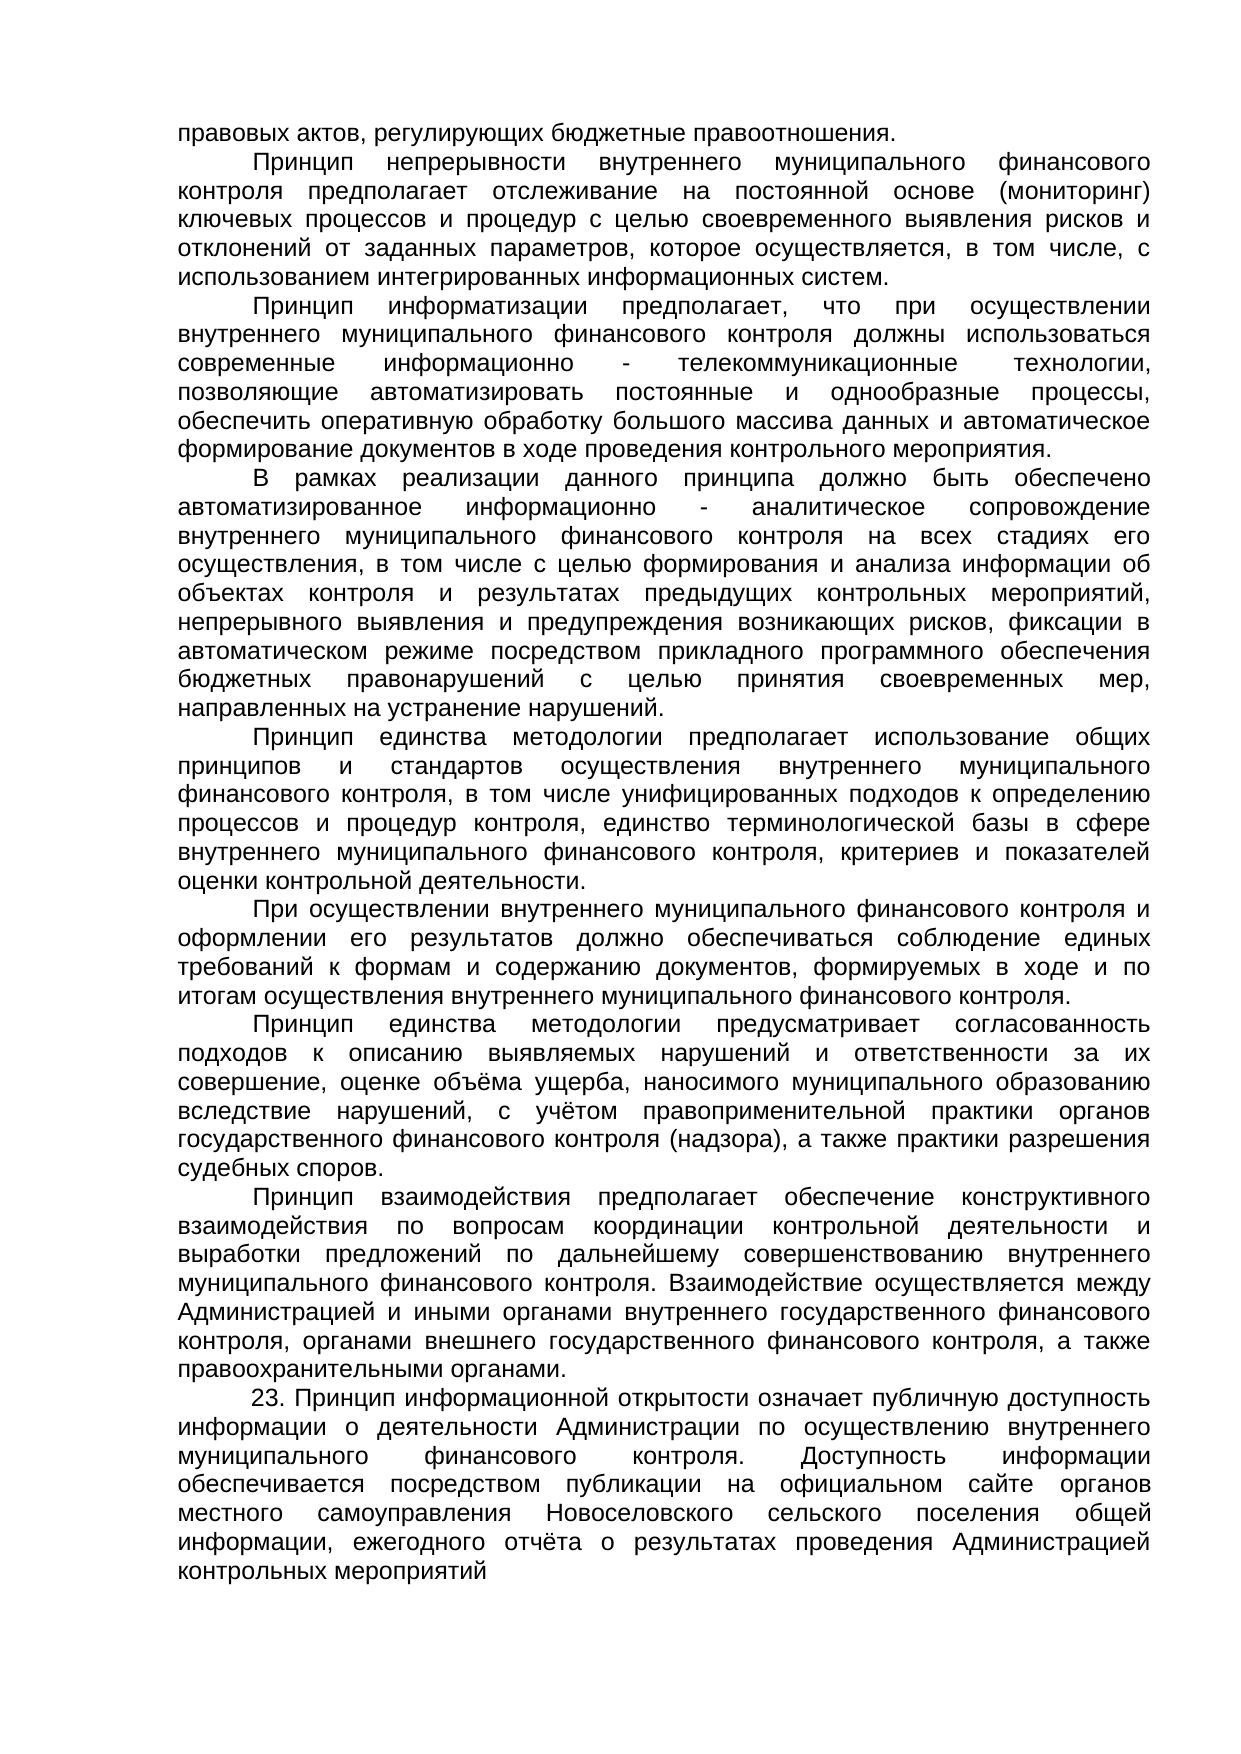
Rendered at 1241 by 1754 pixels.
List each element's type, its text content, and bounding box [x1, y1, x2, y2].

list Принцип взаимодействия предполагает обеспечение конструктивного взаимодействия по вопросам координации контрольной деятельности и выработки предложений по дальнейшему совершенствованию внутреннего муниципального финансового контроля. Взаимодействие осуществляется между Администрацией и иными органами внутреннего государственного финансового контроля, органами внешнего государственного финансового контроля, а также правоохранительными органами. [177, 1182, 1152, 1383]
text При осуществлении внутреннего муниципального финансового контроля и оформлении его результатов должно обеспечиваться соблюдение единых требований к формам и содержанию документов, формируемых в ходе и по итогам осуществления внутреннего муниципального финансового контроля. [177, 894, 1152, 1009]
list Принцип единства методологии предполагает использование общих принципов и стандартов осуществления внутреннего муниципального финансового контроля, в том числе унифицированных подходов к определению процессов и процедур контроля, единство терминологической базы в сфере внутреннего муниципального финансового контроля, критериев и показателей оценки контрольной деятельности. [177, 722, 1152, 894]
list Принцип информатизации предполагает, что при осуществлении внутреннего муниципального финансового контроля должны использоваться современные информационно - телекоммуникационные технологии, позволяющие автоматизировать постоянные и однообразные процессы, обеспечить оперативную обработку большого массива данных и автоматическое формирование документов в ходе проведения контрольного мероприятия. [177, 291, 1152, 463]
text 23. Принцип информационной открытости означает публичную доступность информации о деятельности Администрации по осуществлению внутреннего муниципального финансового контроля. Доступность информации обеспечивается посредством публикации на официальном сайте органов местного самоуправления Новоселовского сельского поселения общей информации, ежегодного отчёта о результатах проведения Администрацией контрольных мероприятий [177, 1383, 1152, 1584]
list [177, 118, 1152, 147]
list Принцип непрерывности внутреннего муниципального финансового контроля предполагает отслеживание на постоянной основе (мониторинг) ключевых процессов и процедур с целью своевременного выявления рисков и отклонений от заданных параметров, которое осуществляется, в том числе, с использованием интегрированных информационных систем. [177, 147, 1152, 291]
text В рамках реализации данного принципа должно быть обеспечено автоматизированное информационно - аналитическое сопровождение внутреннего муниципального финансового контроля на всех стадиях его осуществления, в том числе с целью формирования и анализа информации об объектах контроля и результатах предыдущих контрольных мероприятий, непрерывного выявления и предупреждения возникающих рисков, фиксации в автоматическом режиме посредством прикладного программного обеспечения бюджетных правонарушений с целью принятия своевременных мер, направленных на устранение нарушений. [177, 463, 1152, 722]
text Принцип единства методологии предусматривает согласованность подходов к описанию выявляемых нарушений и ответственности за их совершение, оценке объёма ущерба, наносимого муниципального образованию вследствие нарушений, с учётом правоприменительной практики органов государственного финансового контроля (надзора), а также практики разрешения судебных споров. [177, 1009, 1152, 1182]
